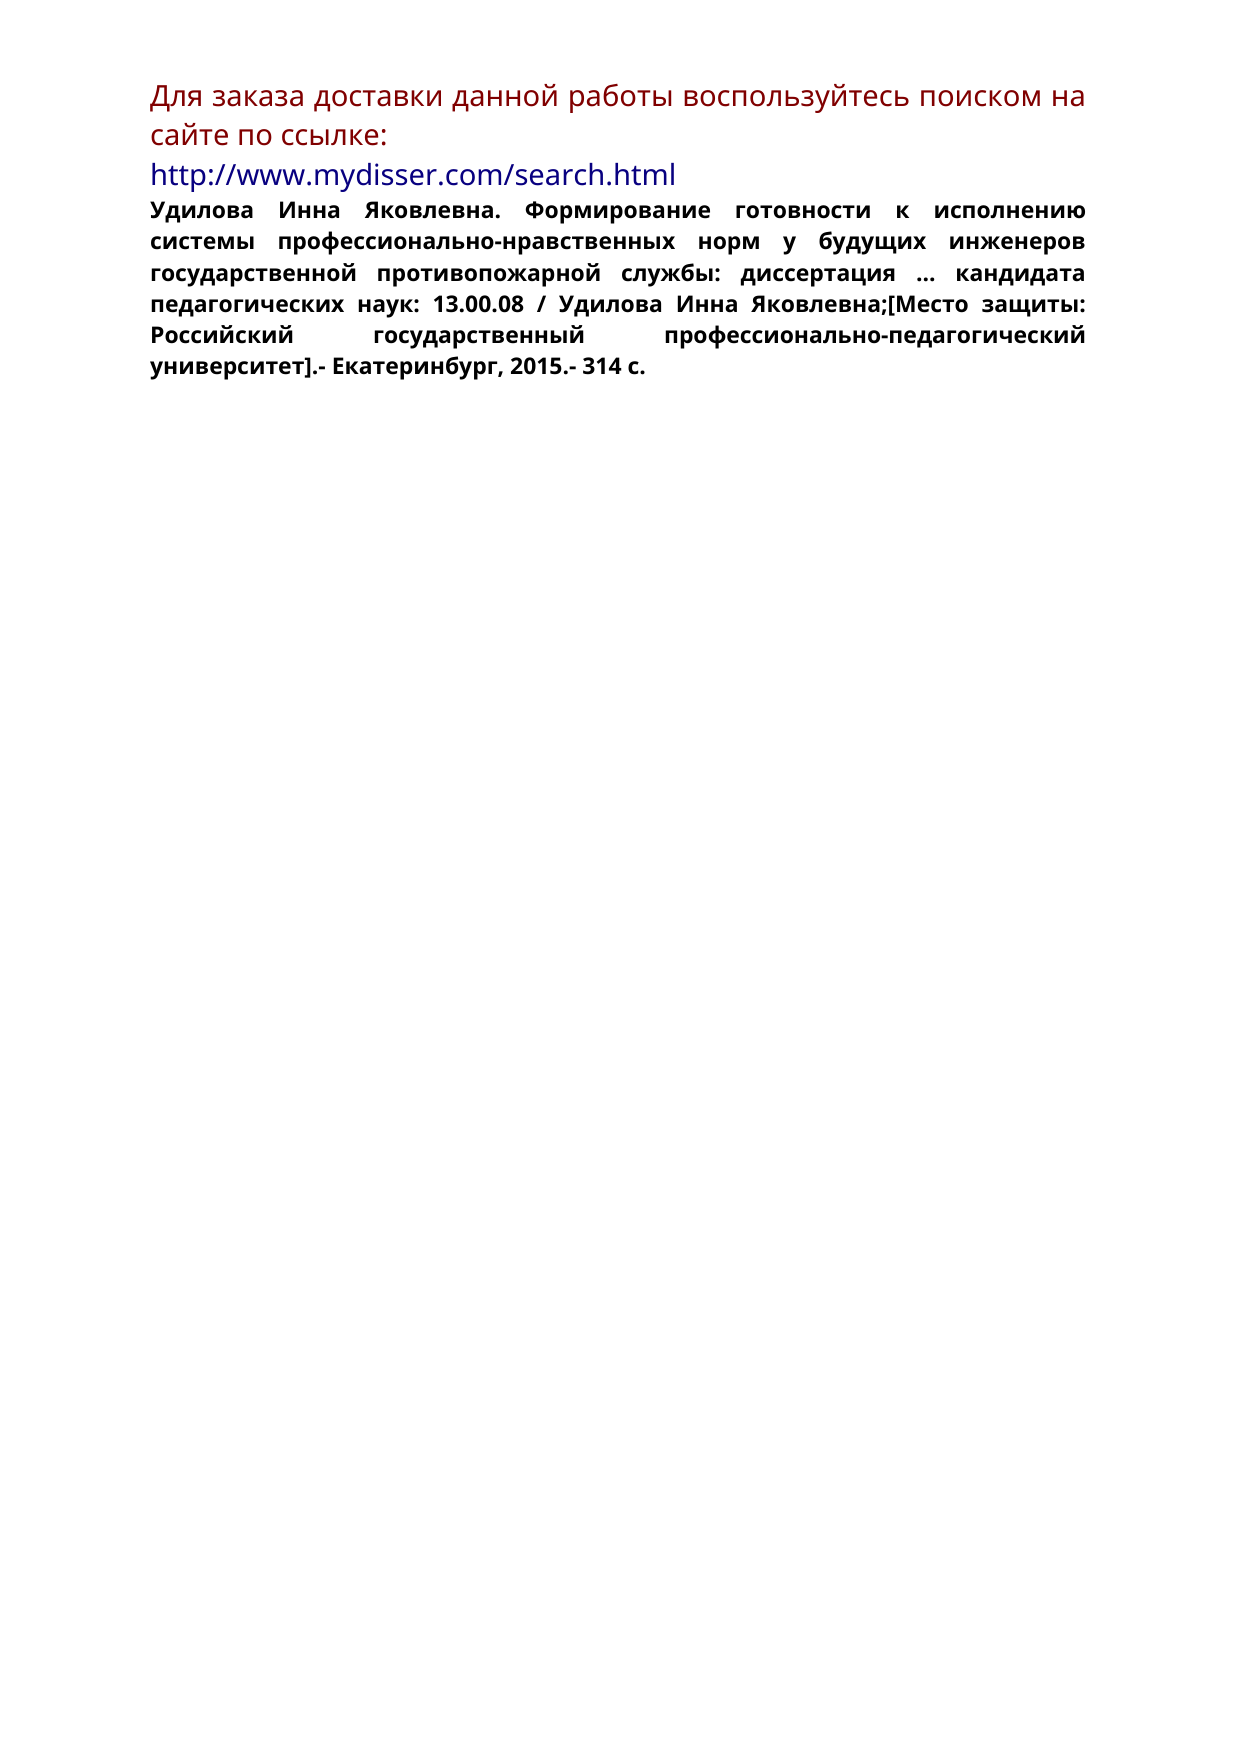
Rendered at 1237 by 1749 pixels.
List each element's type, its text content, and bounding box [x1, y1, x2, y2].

text Удилова Инна Яковлевна. Формирование готовности к исполнению системы профессионально-нравственных норм у будущих инженеров государственной противопожарной службы: диссертация ... кандидата педагогических наук: 13.00.08 / Удилова Инна Яковлевна;[Место защиты: Российский государственный профессионально-педагогический университет].- Екатеринбург, 2015.- 314 с. [150, 194, 1086, 382]
